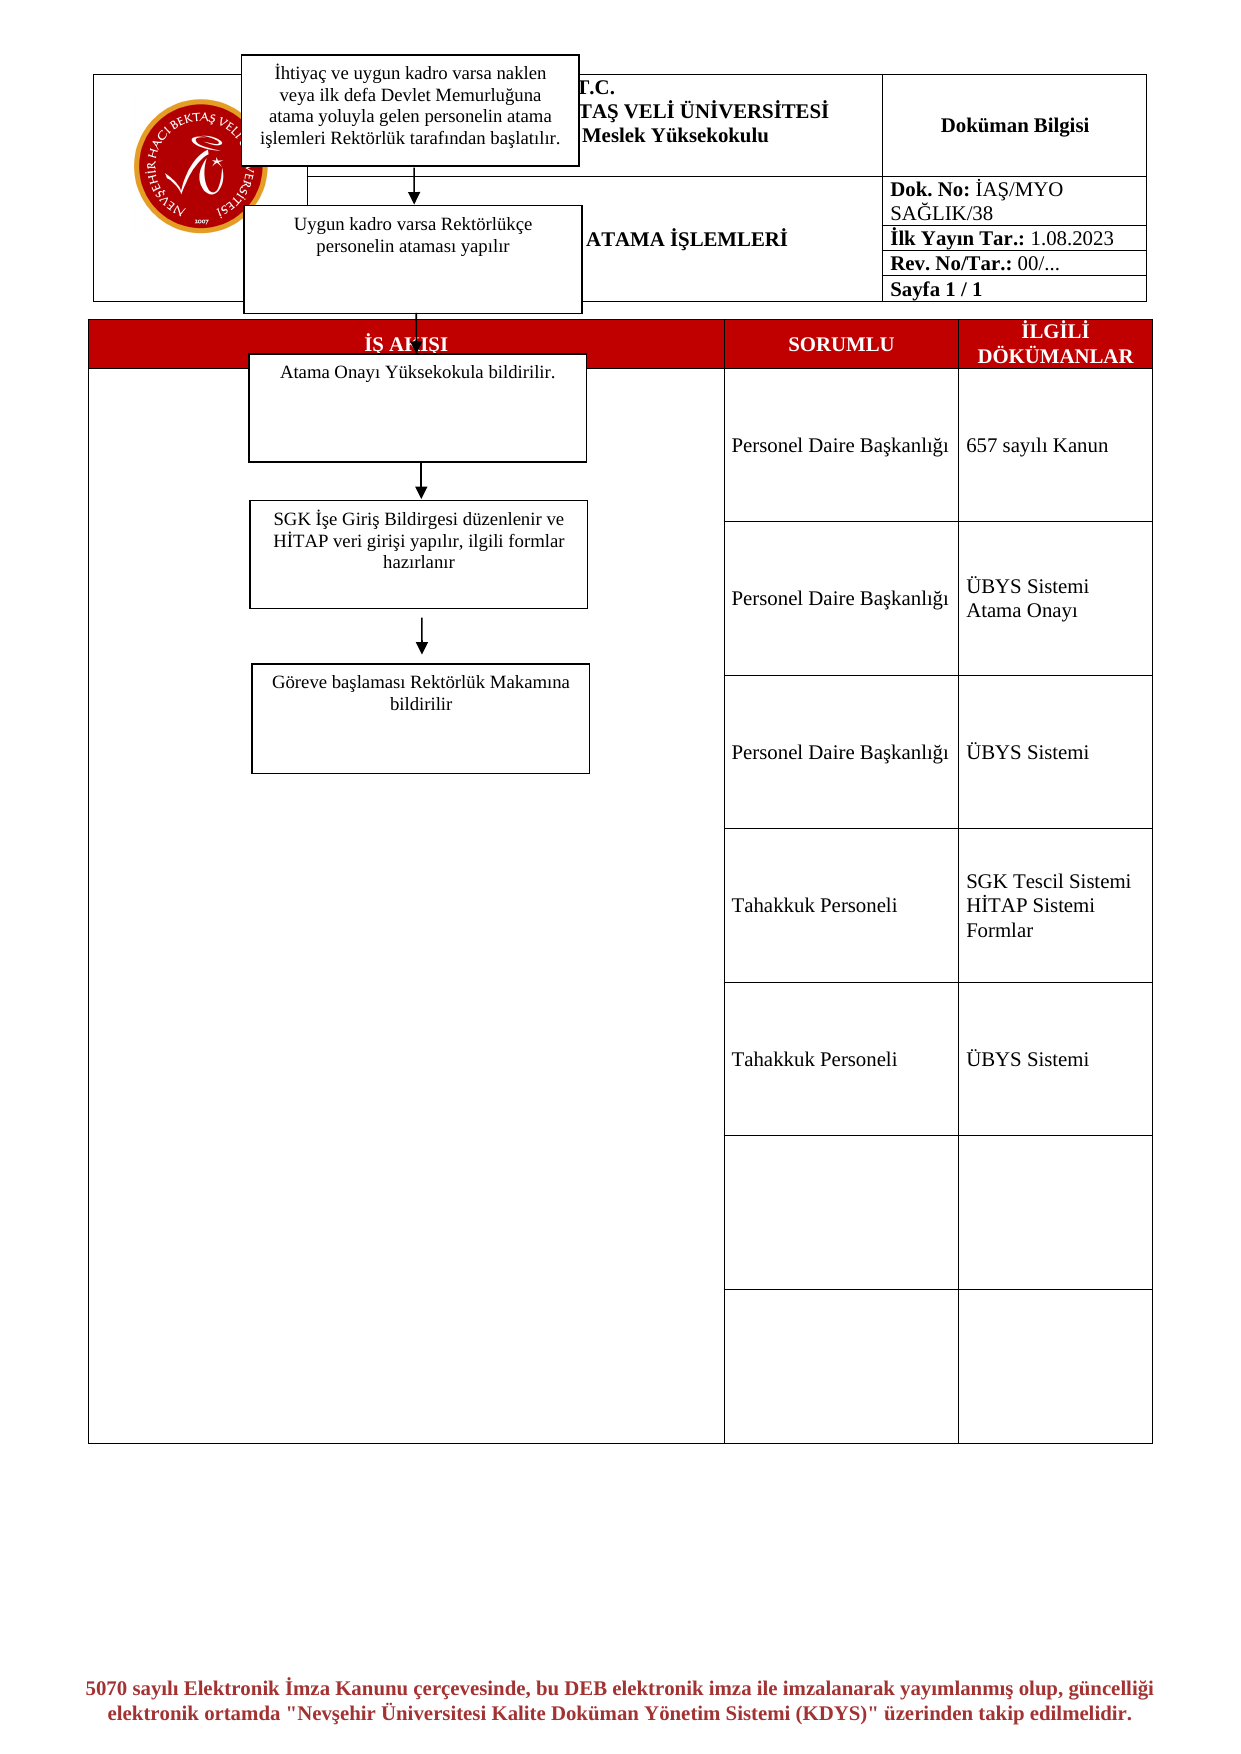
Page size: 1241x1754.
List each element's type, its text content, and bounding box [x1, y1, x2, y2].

table_cell ÜBYS Sistemi [959, 676, 1152, 828]
table_cell Personel Daire Başkanlığı [725, 676, 958, 828]
table_cell Tahakkuk Personeli [725, 983, 958, 1135]
table_cell [725, 1136, 958, 1289]
table_header İLGİLİ DÖKÜMANLAR [959, 320, 1152, 368]
table_cell Personel Daire Başkanlığı [725, 522, 958, 675]
table_header İŞ AKIŞI [89, 320, 415, 368]
table_cell [89, 369, 724, 1442]
table_cell Tahakkuk Personeli [725, 829, 958, 982]
table_cell SGK Tescil Sistemi HİTAP Sistemi Formlar [959, 829, 1152, 982]
table_cell ÜBYS Sistemi [959, 983, 1152, 1135]
table_cell [959, 1290, 1152, 1442]
picture [130, 96, 271, 236]
table_cell 657 sayılı Kanun [959, 369, 1152, 521]
table_cell [959, 1136, 1152, 1289]
table_cell ÜBYS Sistemi Atama Onayı [959, 522, 1152, 675]
table_cell [725, 1290, 958, 1442]
table_header İŞ AKIŞI [418, 320, 724, 368]
table_cell Personel Daire Başkanlığı [725, 369, 958, 521]
table_header SORUMLU [725, 320, 958, 368]
